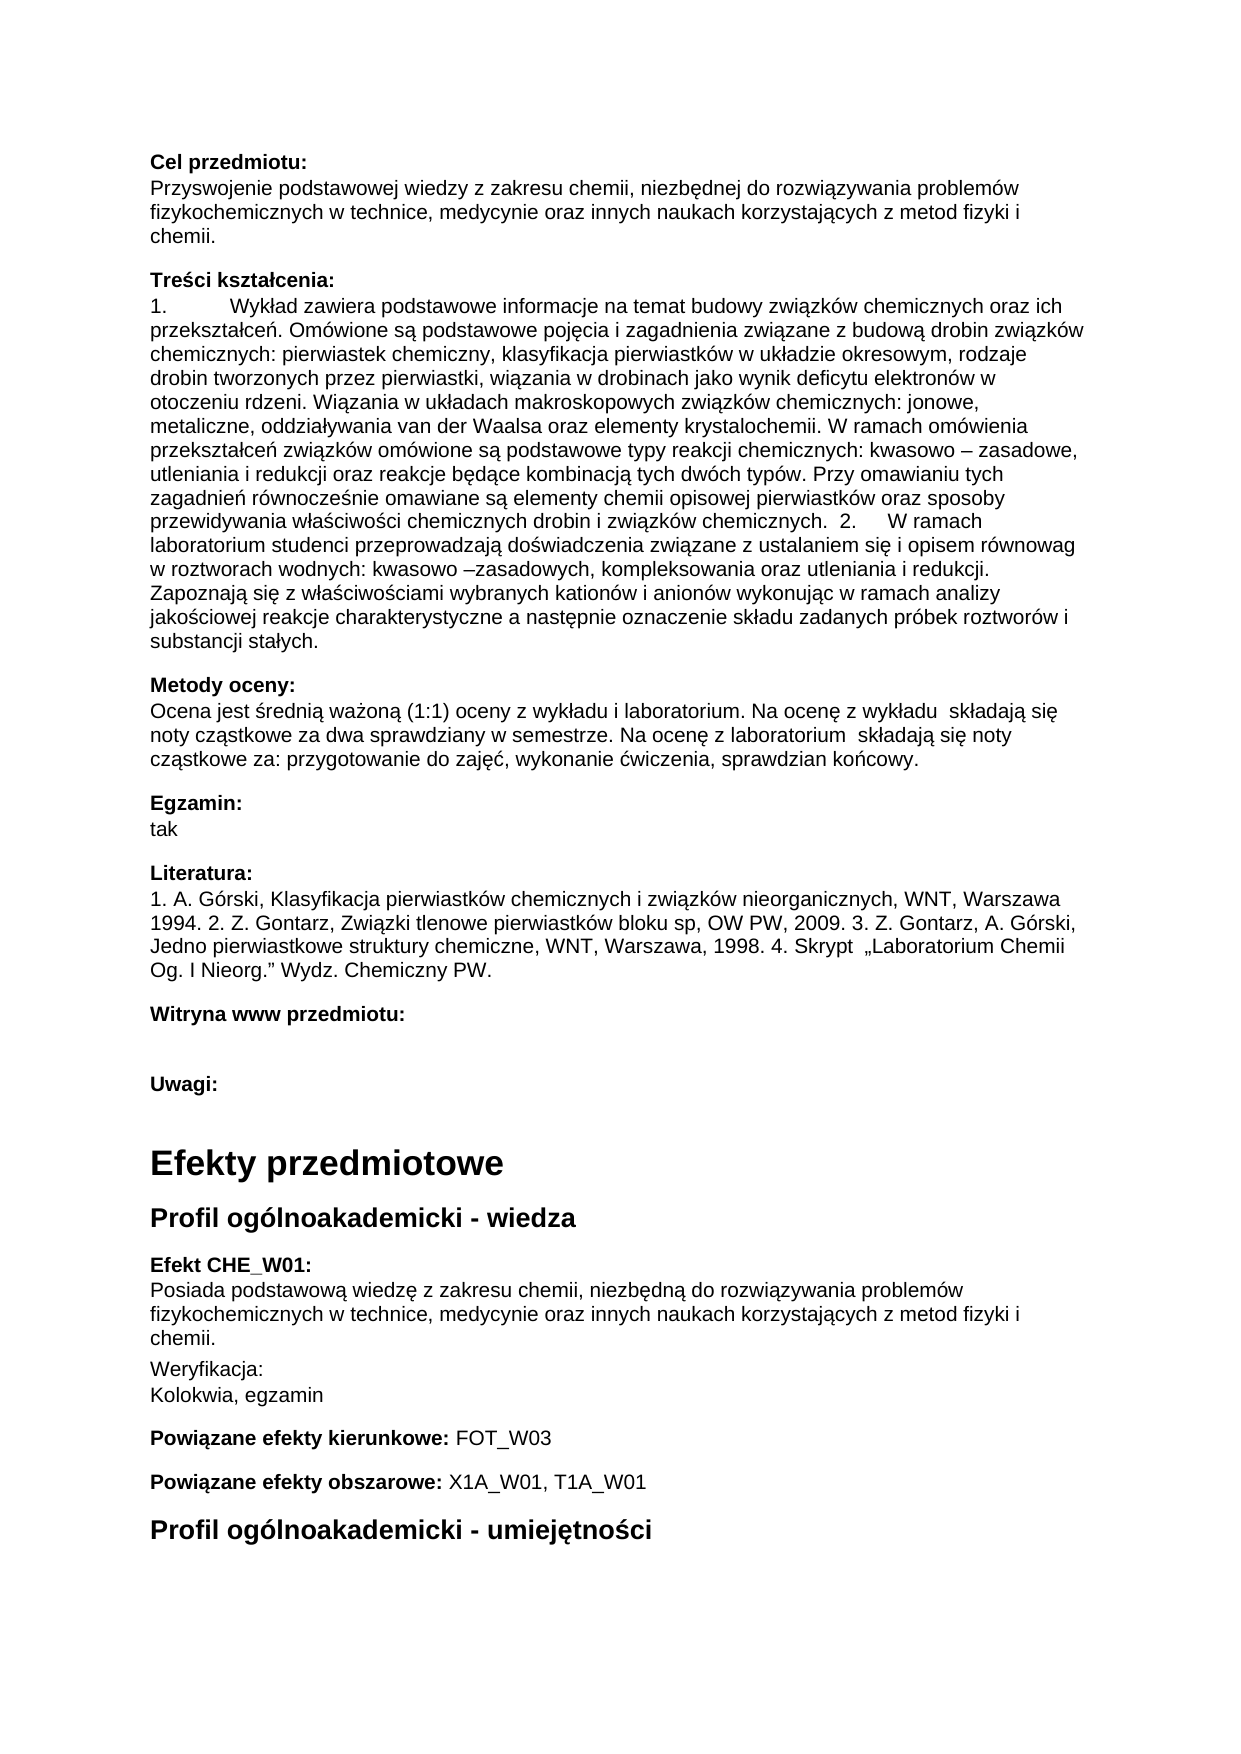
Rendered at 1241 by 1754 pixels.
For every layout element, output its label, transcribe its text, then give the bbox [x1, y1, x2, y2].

subtitle Profil ogólnoakademicki - umiejętności [150, 1514, 1090, 1545]
text Weryfikacja: [150, 1356, 1090, 1380]
text tak [150, 817, 1090, 841]
text Treści kształcenia: [150, 268, 1090, 292]
text Kolokwia, egzamin [150, 1382, 1090, 1406]
text Powiązane efekty obszarowe: X1A_W01, T1A_W01 [150, 1470, 1090, 1494]
text Ocena jest średnią ważoną (1:1) oceny z wykładu i laboratorium. Na ocenę z wykładu składają się noty cząstkowe za dwa sprawdziany w semestrze. Na ocenę z laboratorium składają się noty cząstkowe za: przygotowanie do zajęć, wykonanie ćwiczenia, sprawdzian końcowy. [150, 699, 1090, 771]
text Metody oceny: [150, 673, 1090, 697]
text Powiązane efekty kierunkowe: FOT_W03 [150, 1426, 1090, 1450]
text 1. Wykład zawiera podstawowe informacje na temat budowy związków chemicznych oraz ich przekształceń. Omówione są podstawowe pojęcia i zagadnienia związane z budową drobin związków chemicznych: pierwiastek chemiczny, klasyfikacja pierwiastków w układzie okresowym, rodzaje drobin tworzonych przez pierwiastki, wiązania w drobinach jako wynik deficytu elektronów w otoczeniu rdzeni. Wiązania w układach makroskopowych związków chemicznych: jonowe, metaliczne, oddziaływania van der Waalsa oraz elementy krystalochemii. W ramach omówienia przekształceń związków omówione są podstawowe typy reakcji chemicznych: kwasowo – zasadowe, utleniania i redukcji oraz reakcje będące kombinacją tych dwóch typów. Przy omawianiu tych zagadnień równocześnie omawiane są elementy chemii opisowej pierwiastków oraz sposoby przewidywania właściwości chemicznych drobin i związków chemicznych. 2. W ramach laboratorium studenci przeprowadzają doświadczenia związane z ustalaniem się i opisem równowag w roztworach wodnych: kwasowo –zasadowych, kompleksowania oraz utleniania i redukcji. Zapoznają się z właściwościami wybranych kationów i anionów wykonując w ramach analizy jakościowej reakcje charakterystyczne a następnie oznaczenie składu zadanych próbek roztworów i substancji stałych. [150, 294, 1090, 653]
subtitle Profil ogólnoakademicki - wiedza [150, 1202, 1090, 1233]
text Cel przedmiotu: [150, 150, 1090, 174]
subtitle Efekty przedmiotowe [150, 1142, 1090, 1182]
text Witryna www przedmiotu: [150, 1002, 1090, 1026]
text Przyswojenie podstawowej wiedzy z zakresu chemii, niezbędnej do rozwiązywania problemów fizykochemicznych w technice, medycynie oraz innych naukach korzystających z metod fizyki i chemii. [150, 176, 1090, 248]
text 1. A. Górski, Klasyfikacja pierwiastków chemicznych i związków nieorganicznych, WNT, Warszawa 1994. 2. Z. Gontarz, Związki tlenowe pierwiastków bloku sp, OW PW, 2009. 3. Z. Gontarz, A. Górski, Jedno pierwiastkowe struktury chemiczne, WNT, Warszawa, 1998. 4. Skrypt „Laboratorium Chemii Og. I Nieorg.” Wydz. Chemiczny PW. [150, 886, 1090, 982]
text Uwagi: [150, 1072, 1090, 1096]
text Egzamin: [150, 791, 1090, 814]
text Literatura: [150, 860, 1090, 884]
text Efekt CHE_W01: [150, 1253, 1090, 1277]
text Posiada podstawową wiedzę z zakresu chemii, niezbędną do rozwiązywania problemów fizykochemicznych w technice, medycynie oraz innych naukach korzystających z metod fizyki i chemii. [150, 1278, 1090, 1350]
